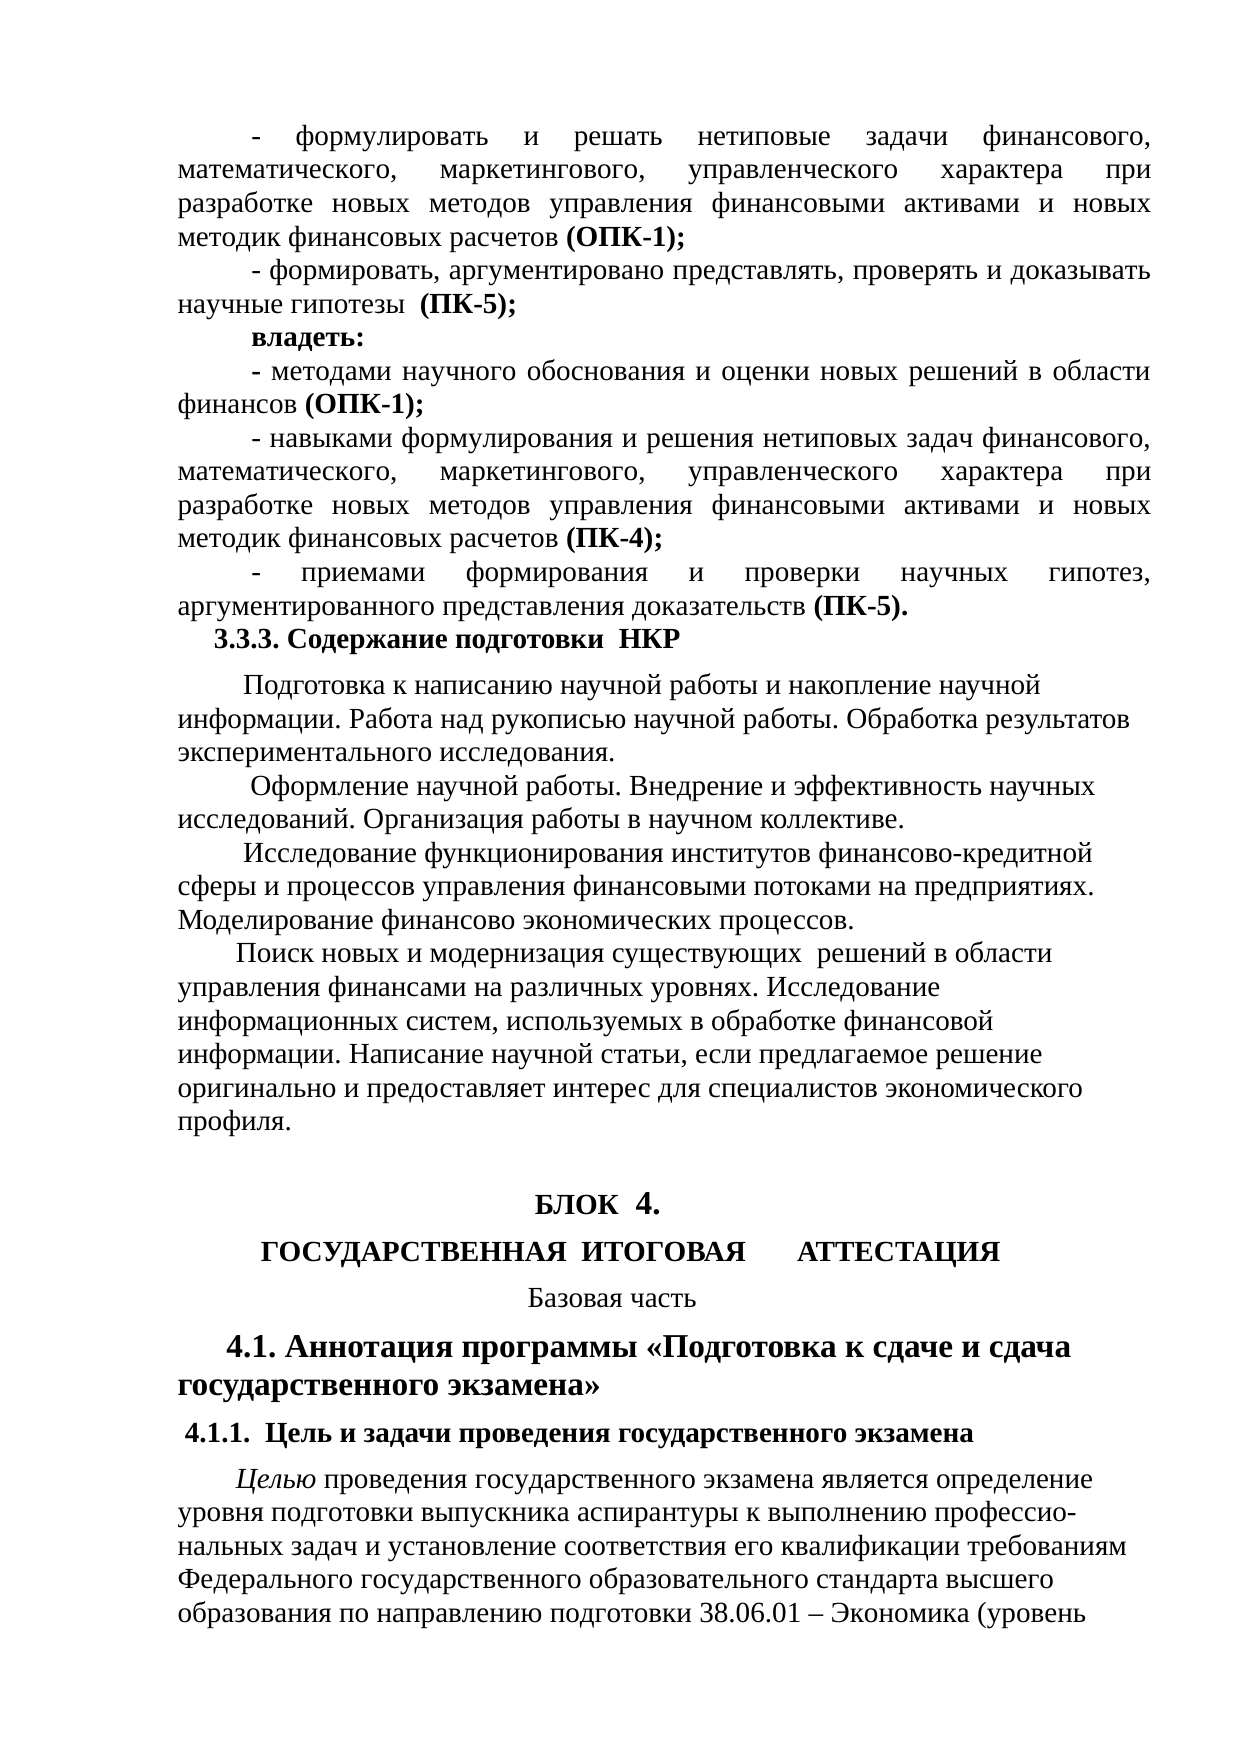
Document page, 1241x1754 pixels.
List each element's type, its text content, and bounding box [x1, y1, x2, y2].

text - формировать, аргументировано представлять, проверять и доказывать научные гипотезы (ПК-5); [177, 252, 1152, 319]
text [177, 1461, 1152, 1629]
text - методами научного обоснования и оценки новых решений в области финансов (ОПК-1); [177, 353, 1152, 420]
text - формулировать и решать нетиповые задачи финансового, математического, маркетингового, управленческого характера при разработке новых методов управления финансовыми активами и новых методик финансовых расчетов (ОПК-1); [177, 118, 1152, 252]
text ГОСУДАРСТВЕННАЯ ИТОГОВАЯ АТТЕСТАЦИЯ [177, 1234, 1152, 1267]
text 4.1.1. Цель и задачи проведения государственного экзамена [177, 1415, 1152, 1448]
text - приемами формирования и проверки научных гипотез, аргументированного представления доказательств (ПК-5). [177, 554, 1152, 621]
text 3.3.3. Содержание подготовки НКР [177, 621, 1152, 655]
text Оформление научной работы. Внедрение и эффективность научных исследований. Организация работы в научном коллективе. [177, 768, 1152, 835]
text - навыками формулирования и решения нетиповых задач финансового, математического, маркетингового, управленческого характера при разработке новых методов управления финансовыми активами и новых методик финансовых расчетов (ПК-4); [177, 420, 1152, 554]
text 4.1. Аннотация программы «Подготовка к сдаче и сдача государственного экзамена» [177, 1326, 1152, 1402]
text БЛОК 4. [177, 1183, 1152, 1221]
text Исследование функционирования институтов финансово-кредитной сферы и процессов управления финансовыми потоками на предприятиях. Моделирование финансово экономических процессов. [177, 835, 1152, 936]
text владеть: [177, 319, 1152, 353]
text Подготовка к написанию научной работы и накопление научной информации. Работа над рукописью научной работы. Обработка результатов экспериментального исследования. [177, 667, 1152, 768]
text Базовая часть [177, 1280, 1152, 1313]
text Поиск новых и модернизация существующих решений в области управления финансами на различных уровнях. Исследование информационных систем, используемых в обработке финансовой информации. Написание научной статьи, если предлагаемое решение оригинально и предоставляет интерес для специалистов экономического профиля. [177, 936, 1152, 1137]
